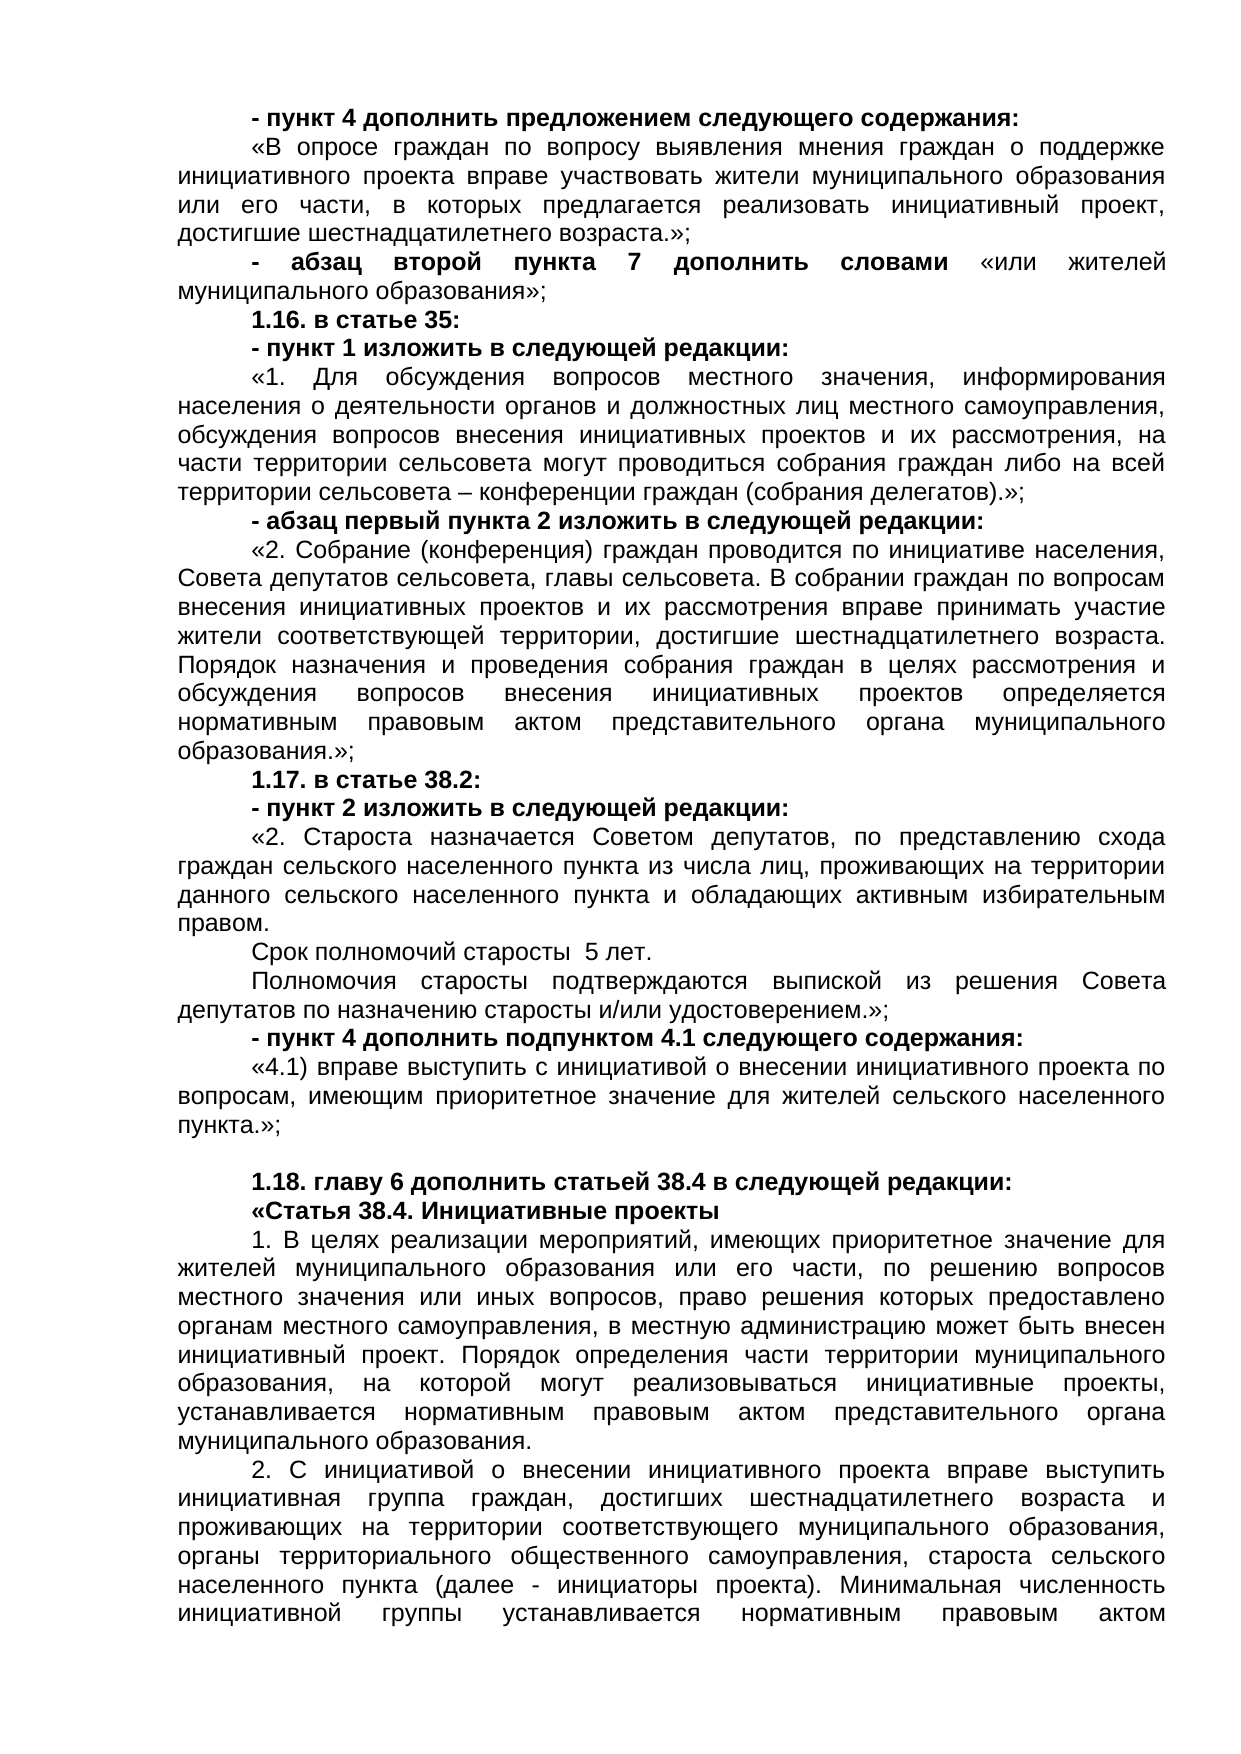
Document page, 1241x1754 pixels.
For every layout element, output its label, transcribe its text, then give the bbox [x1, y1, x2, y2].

text 1.18. главу 6 дополнить статьей 38.4 в следующей редакции: [177, 1167, 1167, 1196]
text «4.1) вправе выступить с инициативой о внесении инициативного проекта по вопросам, имеющим приоритетное значение для жителей сельского населенного пункта.»; [177, 1052, 1167, 1138]
text - пункт 4 дополнить подпунктом 4.1 следующего содержания: [177, 1023, 1167, 1052]
text «2. Староста назначается Советом депутатов, по представлению схода граждан сельского населенного пункта из числа лиц, проживающих на территории данного сельского населенного пункта и обладающих активным избирательным правом. [177, 822, 1167, 937]
text 1. В целях реализации мероприятий, имеющих приоритетное значение для жителей муниципального образования или его части, по решению вопросов местного значения или иных вопросов, право решения которых предоставлено органам местного самоуправления, в местную администрацию может быть внесен инициативный проект. Порядок определения части территории муниципального образования, на которой могут реализовываться инициативные проекты, устанавливается нормативным правовым актом представительного органа муниципального образования. [177, 1225, 1167, 1455]
text «В опросе граждан по вопросу выявления мнения граждан о поддержке инициативного проекта вправе участвовать жители муниципального образования или его части, в которых предлагается реализовать инициативный проект, достигшие шестнадцатилетнего возраста.»; [177, 132, 1167, 247]
text Полномочия старосты подтверждаются выпиской из решения Совета депутатов по назначению старосты и/или удостоверением.»; [177, 966, 1167, 1023]
title 1.16. в статье 35: [177, 305, 1167, 333]
text «2. Собрание (конференция) граждан проводится по инициативе населения, Совета депутатов сельсовета, главы сельсовета. В собрании граждан по вопросам внесения инициативных проектов и их рассмотрения вправе принимать участие жители соответствующей территории, достигшие шестнадцатилетнего возраста. Порядок назначения и проведения собрания граждан в целях рассмотрения и обсуждения вопросов внесения инициативных проектов определяется нормативным правовым актом представительного органа муниципального образования.»; [177, 535, 1167, 765]
text Срок полномочий старосты 5 лет. [177, 937, 1167, 966]
text «Статья 38.4. Инициативные проекты [177, 1196, 1167, 1225]
text - абзац первый пункта 2 изложить в следующей редакции: [177, 506, 1167, 535]
text - абзац второй пункта 7 дополнить словами «или жителей муниципального образования»; [177, 247, 1167, 305]
text - пункт 2 изложить в следующей редакции: [177, 793, 1167, 822]
text - пункт 4 дополнить предложением следующего содержания: [177, 103, 1167, 132]
text 1.17. в статье 38.2: [177, 765, 1167, 793]
text «1. Для обсуждения вопросов местного значения, информирования населения о деятельности органов и должностных лиц местного самоуправления, обсуждения вопросов внесения инициативных проектов и их рассмотрения, на части территории сельсовета могут проводиться собрания граждан либо на всей территории сельсовета – конференции граждан (собрания делегатов).»; [177, 362, 1167, 506]
text - пункт 1 изложить в следующей редакции: [177, 333, 1167, 362]
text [177, 1455, 1167, 1627]
